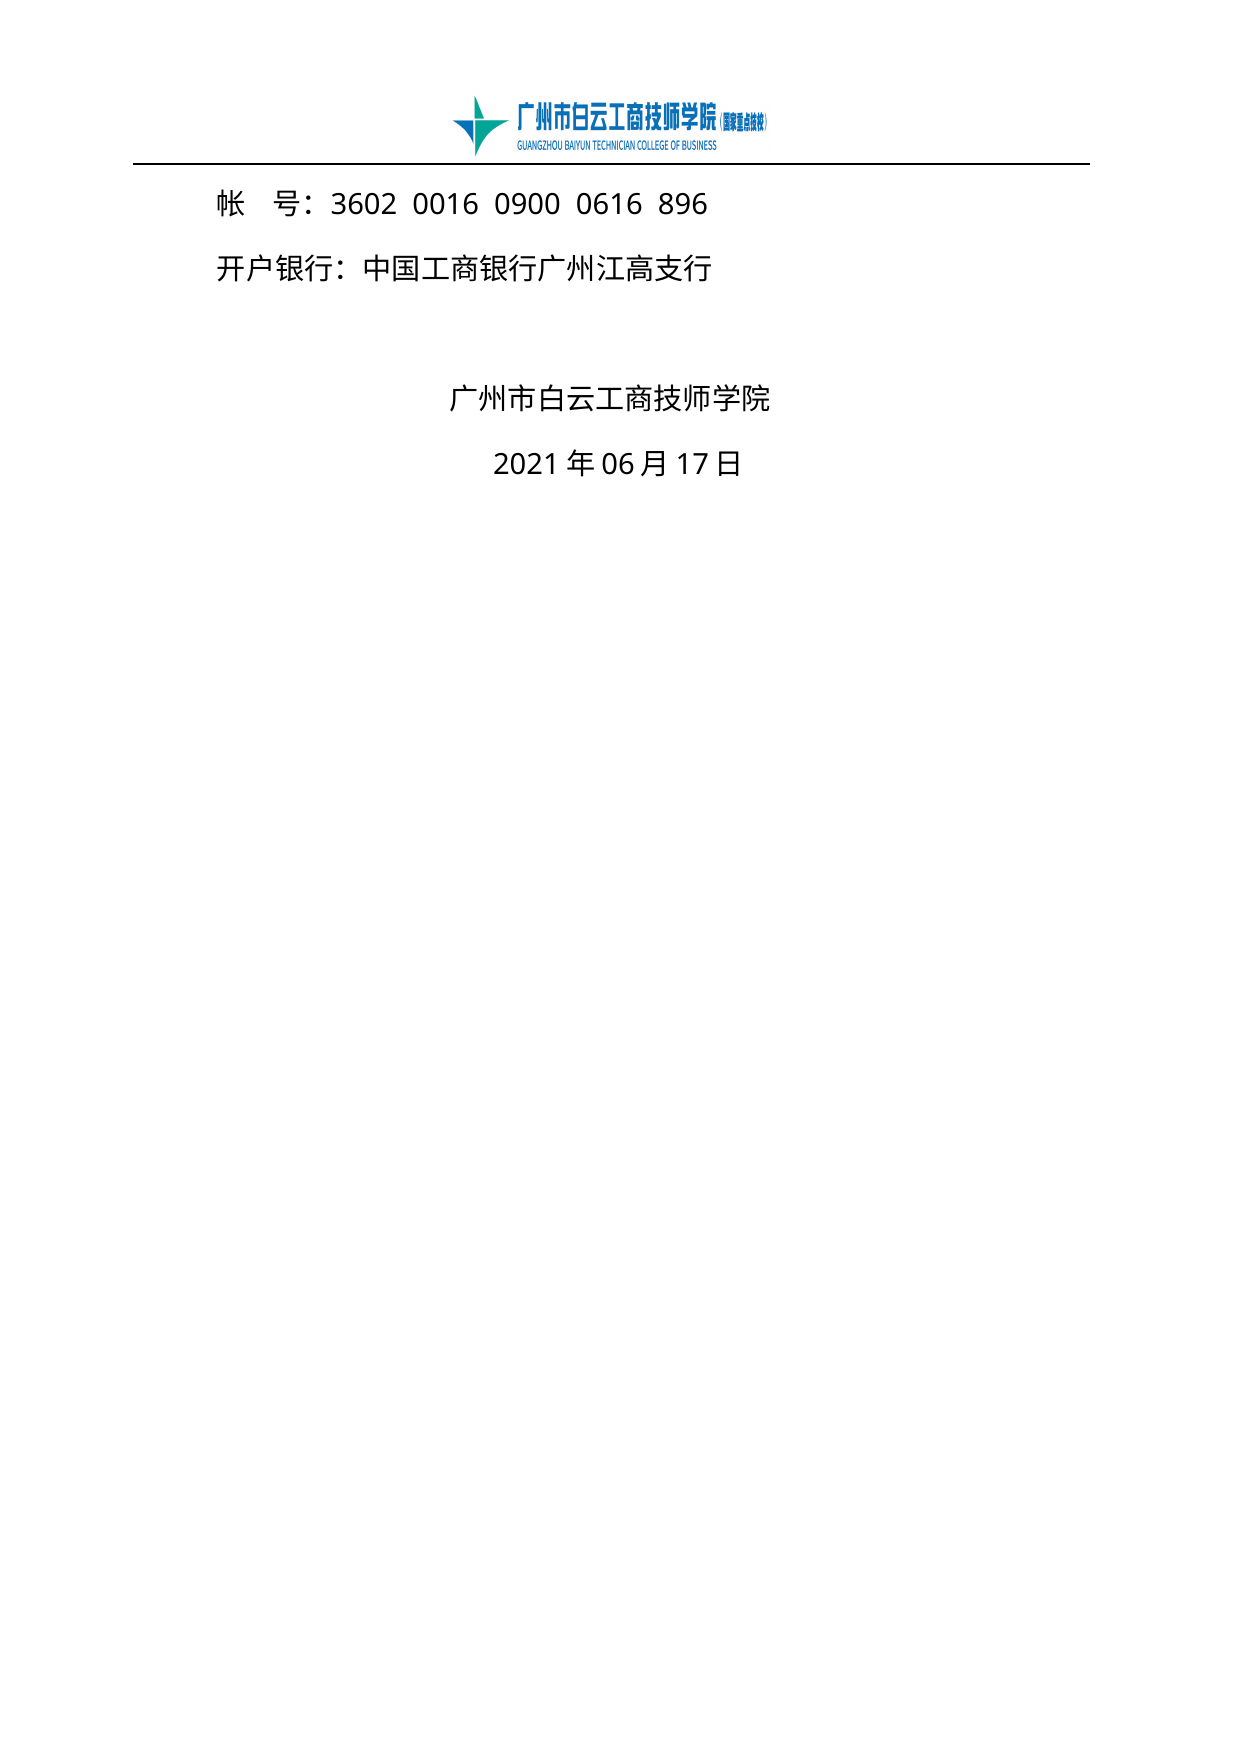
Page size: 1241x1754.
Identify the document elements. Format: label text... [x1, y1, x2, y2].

text 2021年06月17日 [175, 429, 1090, 494]
text 开户银行：中国工商银行广州江高支行 [217, 234, 1090, 299]
text 广州市白云工商技师学院 [217, 364, 1090, 429]
text 帐 号：3602 0016 0900 0616 896 [217, 169, 1090, 234]
picture [450, 88, 774, 161]
